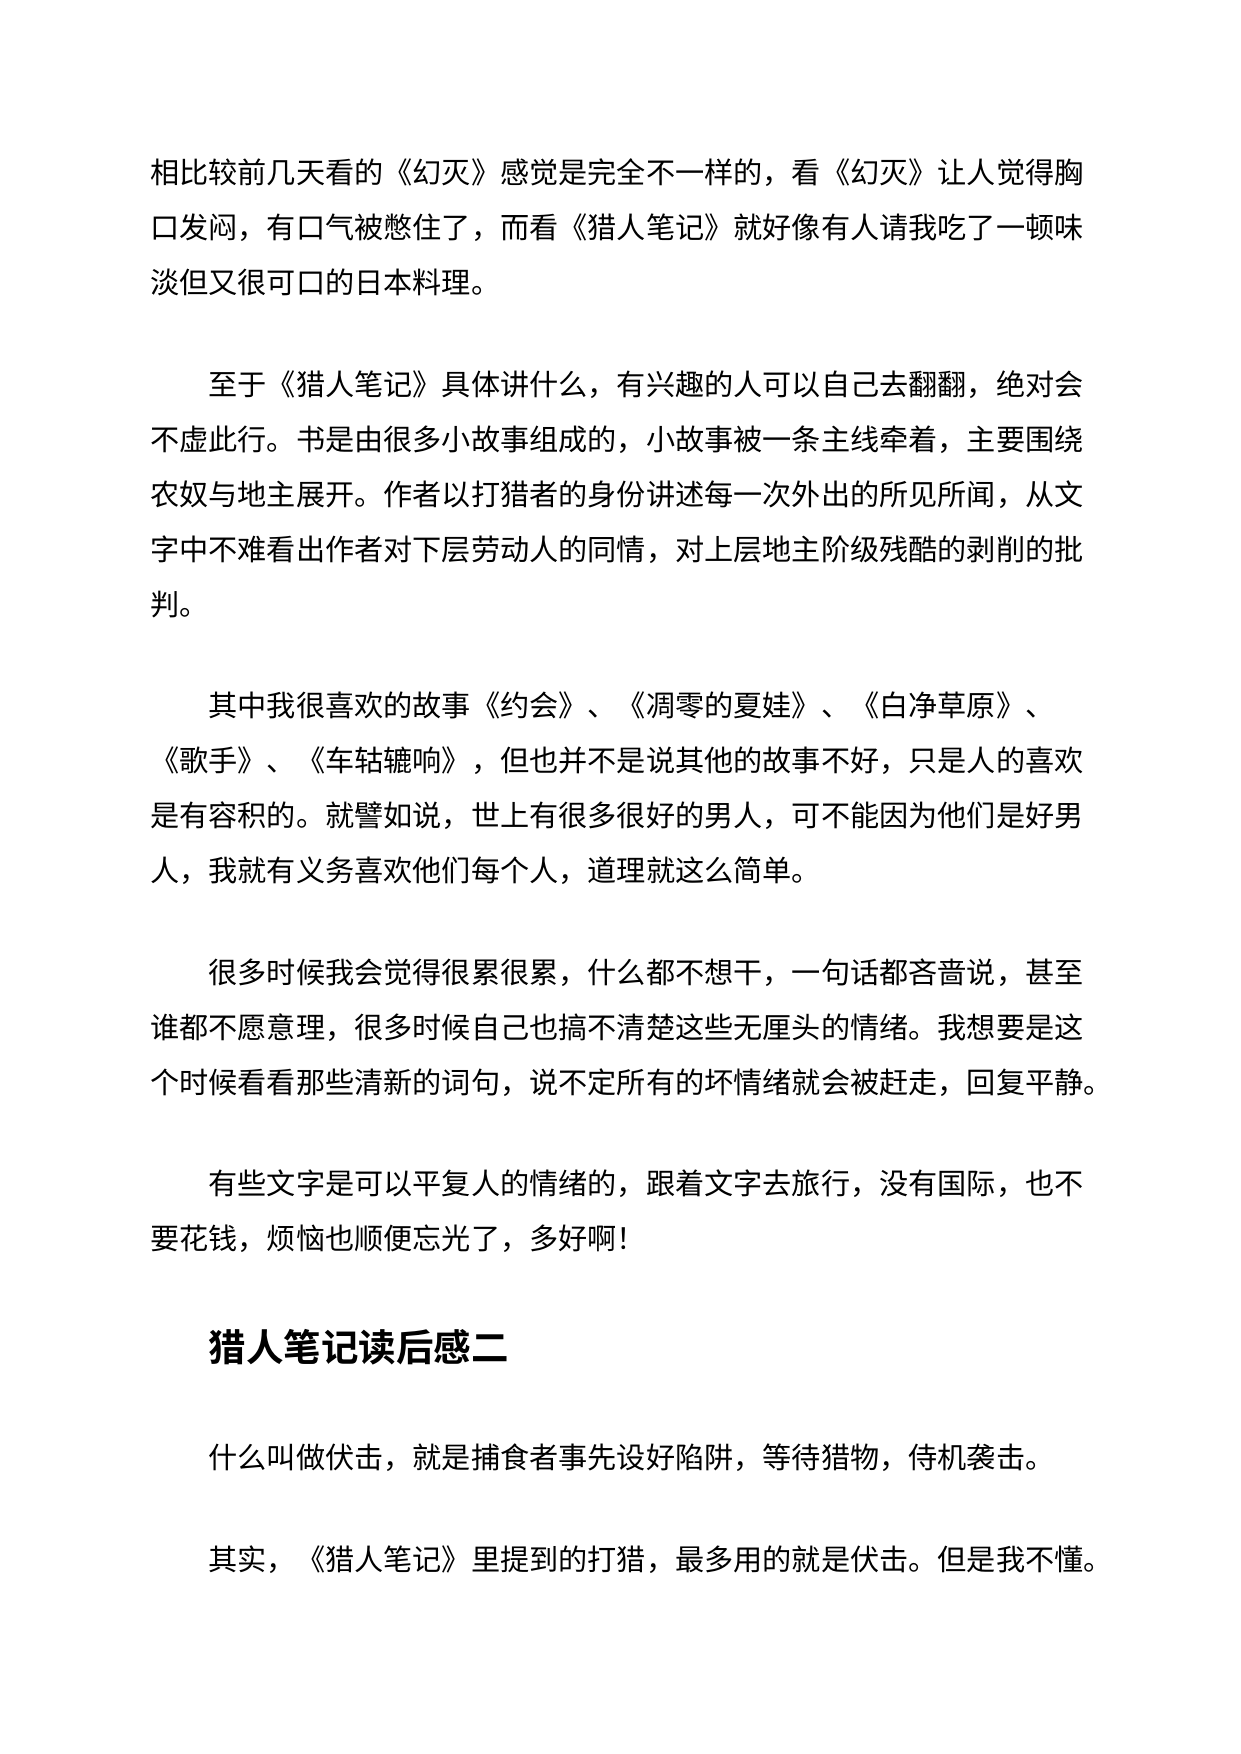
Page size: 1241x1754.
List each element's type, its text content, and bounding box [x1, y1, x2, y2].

text 很多时候我会觉得很累很累，什么都不想干，一句话都吝啬说，甚至谁都不愿意理，很多时候自己也搞不清楚这些无厘头的情绪。我想要是这个时候看看那些清新的词句，说不定所有的坏情绪就会被赶走，回复平静。 [150, 949, 1090, 1101]
text 至于《猎人笔记》具体讲什么，有兴趣的人可以自己去翻翻，绝对会不虚此行。书是由很多小故事组成的，小故事被一条主线牵着，主要围绕农奴与地主展开。作者以打猎者的身份讲述每一次外出的所见所闻，从文字中不难看出作者对下层劳动人的同情，对上层地主阶级残酷的剥削的批判。 [150, 362, 1090, 623]
text 有些文字是可以平复人的情绪的，跟着文字去旅行，没有国际，也不要花钱，烦恼也顺便忘光了，多好啊！ [150, 1161, 1090, 1258]
text 什么叫做伏击，就是捕食者事先设好陷阱，等待猎物，侍机袭击。 [150, 1435, 1090, 1477]
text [150, 1537, 1090, 1579]
text 其中我很喜欢的故事《约会》、《凋零的夏娃》、《白净草原》、《歌手》、《车轱辘响》，但也并不是说其他的故事不好，只是人的喜欢是有容积的。就譬如说，世上有很多很好的男人，可不能因为他们是好男人，我就有义务喜欢他们每个人，道理就这么简单。 [150, 683, 1090, 890]
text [150, 150, 1090, 302]
text 猎人笔记读后感二 [150, 1318, 1090, 1372]
